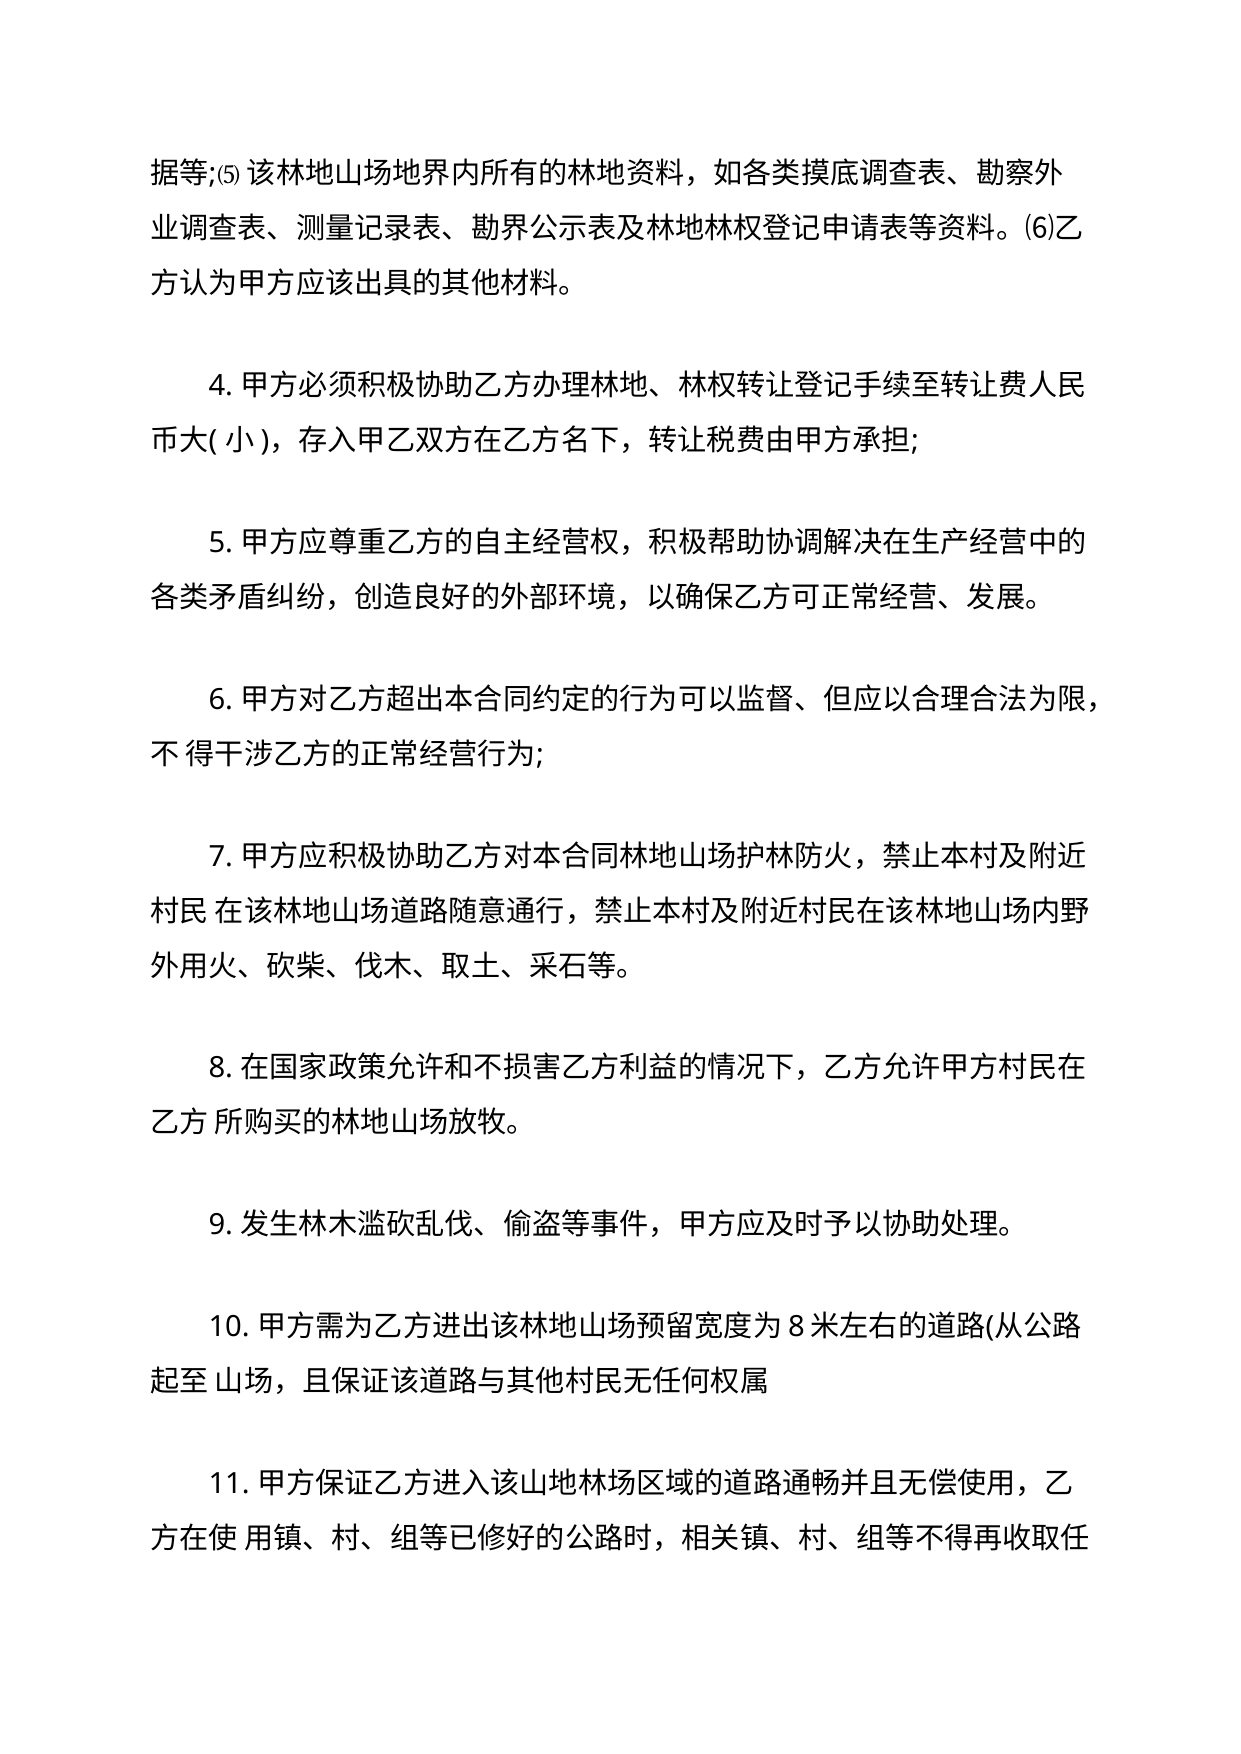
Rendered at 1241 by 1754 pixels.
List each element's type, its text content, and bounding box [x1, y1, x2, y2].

text 10. 甲方需为乙方进出该林地山场预留宽度为8米左右的道路(从公路起至 山场，且保证该道路与其他村民无任何权属 [150, 1303, 1090, 1400]
text 8. 在国家政策允许和不损害乙方利益的情况下，乙方允许甲方村民在乙方 所购买的林地山场放牧。 [150, 1044, 1090, 1141]
text 4. 甲方必须积极协助乙方办理林地、林权转让登记手续至转让费人民币大( 小 )，存入甲乙双方在乙方名下，转让税费由甲方承担; [150, 362, 1090, 459]
text 5. 甲方应尊重乙方的自主经营权，积极帮助协调解决在生产经营中的各类矛盾纠纷，创造良好的外部环境，以确保乙方可正常经营、发展。 [150, 519, 1090, 616]
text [150, 150, 1090, 302]
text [150, 1459, 1090, 1557]
text 9. 发生林木滥砍乱伐、偷盗等事件，甲方应及时予以协助处理。 [150, 1201, 1090, 1243]
text 6. 甲方对乙方超出本合同约定的行为可以监督、但应以合理合法为限，不 得干涉乙方的正常经营行为; [150, 675, 1090, 773]
text 7. 甲方应积极协助乙方对本合同林地山场护林防火，禁止本村及附近村民 在该林地山场道路随意通行，禁止本村及附近村民在该林地山场内野外用火、砍柴、伐木、取土、采石等。 [150, 832, 1090, 984]
